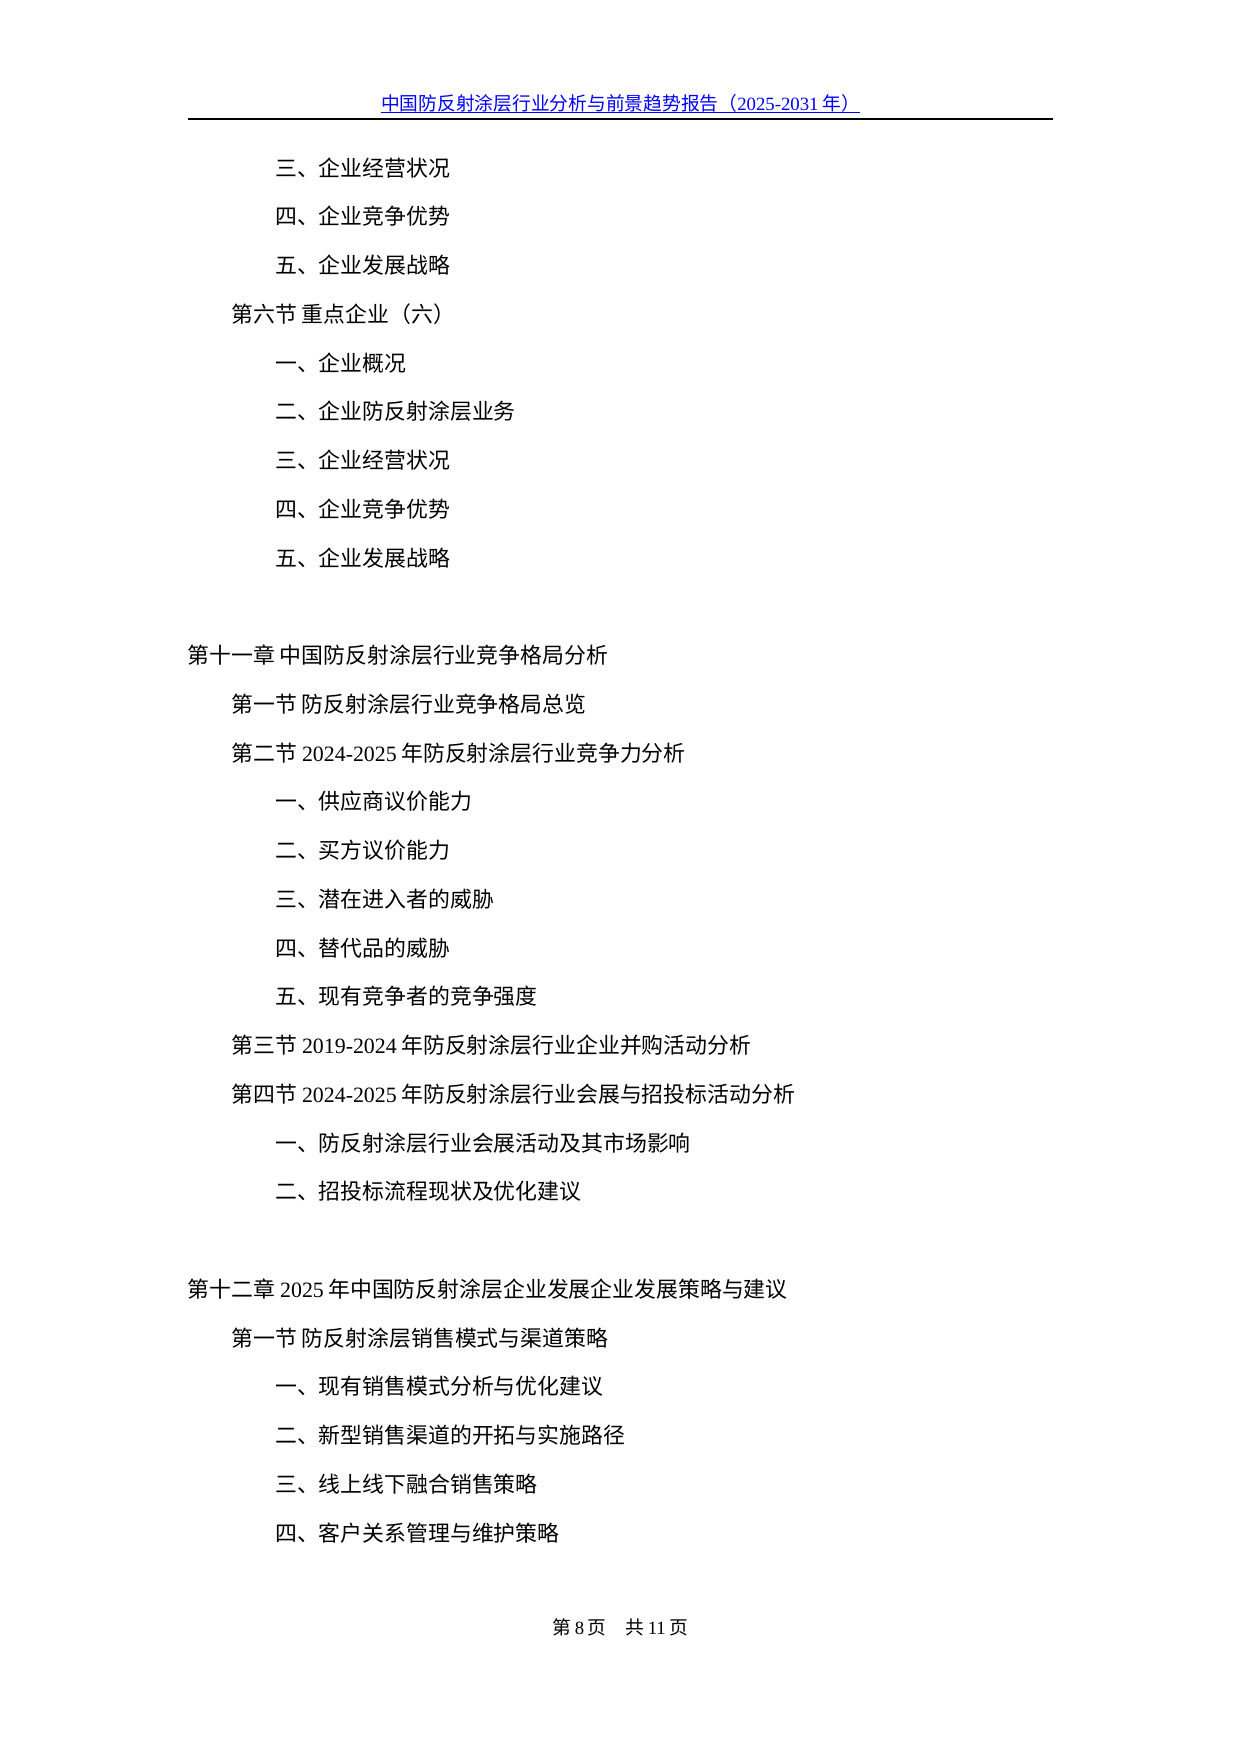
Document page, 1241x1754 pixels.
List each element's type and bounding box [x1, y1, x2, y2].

text [187, 150, 1053, 1548]
